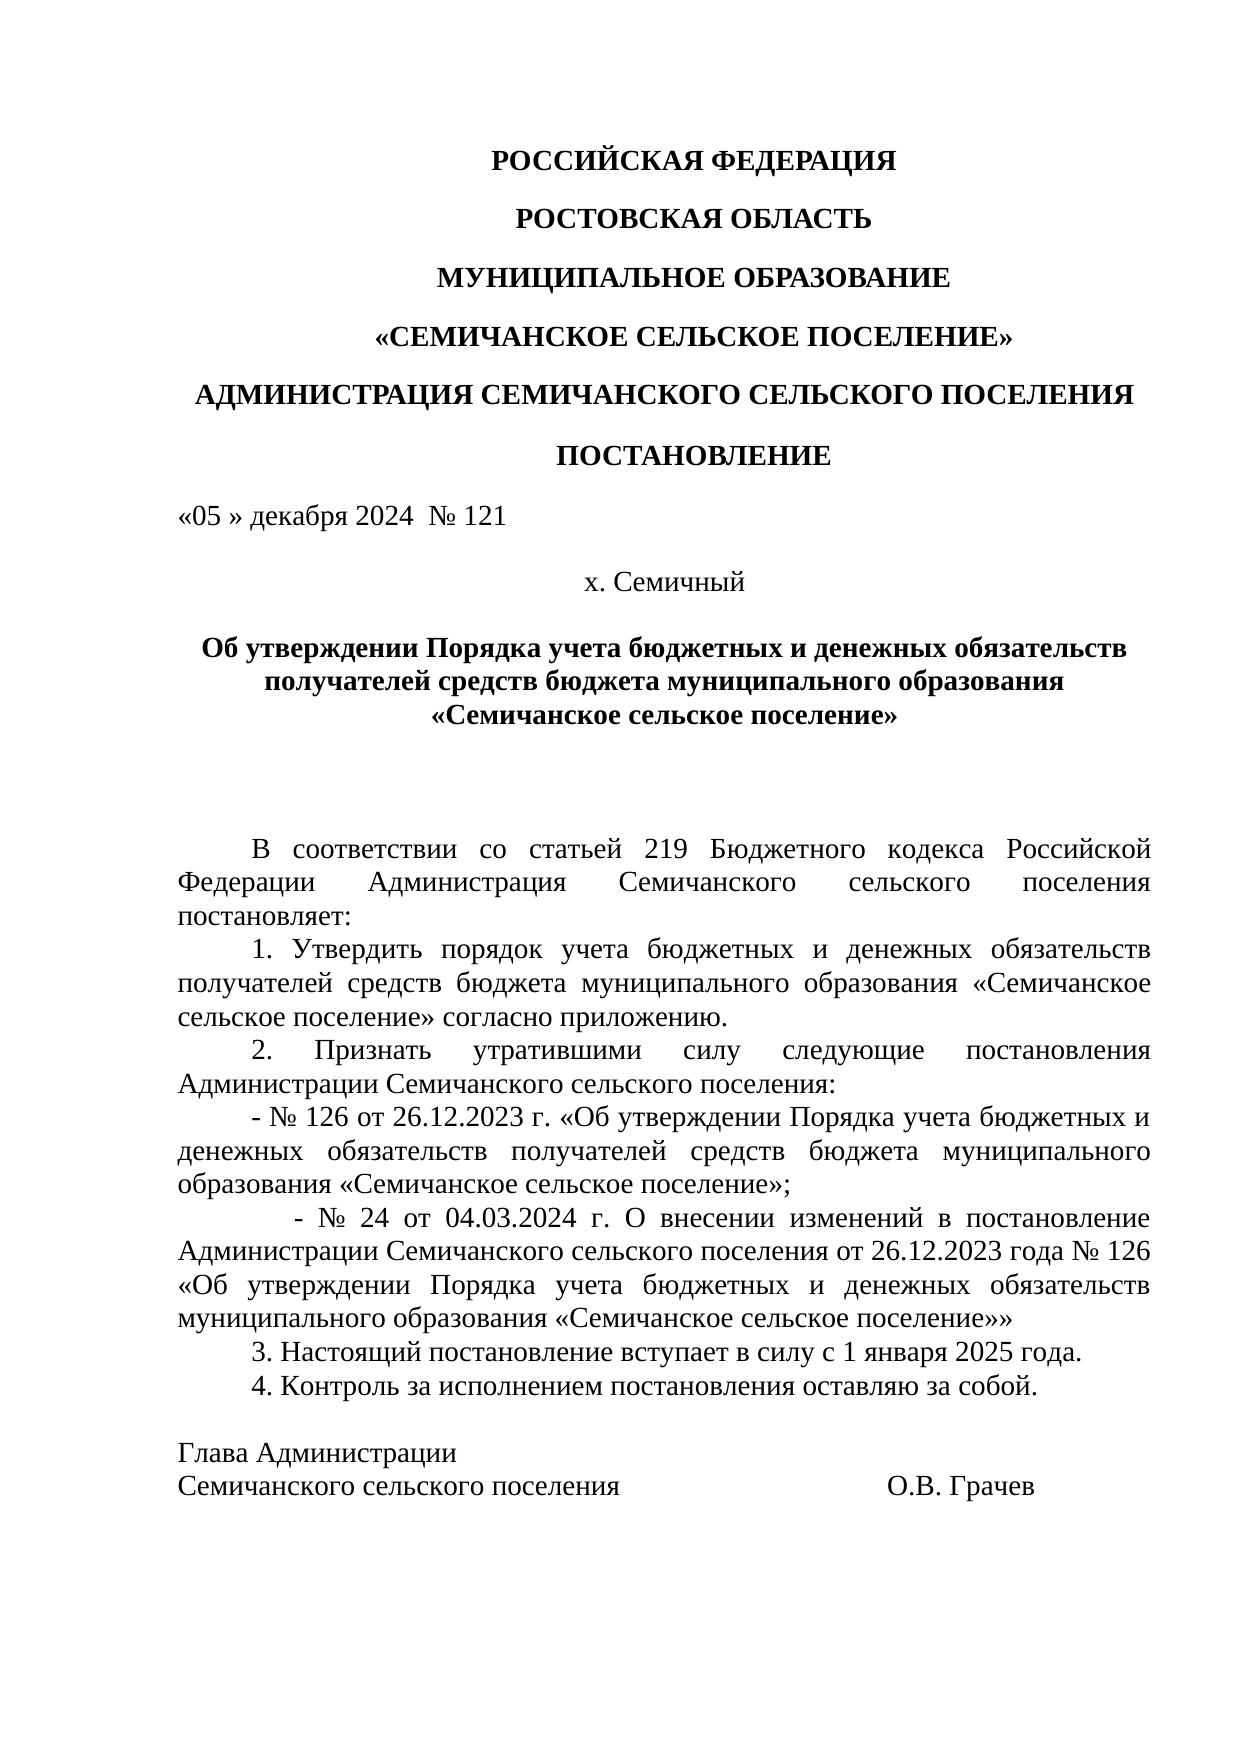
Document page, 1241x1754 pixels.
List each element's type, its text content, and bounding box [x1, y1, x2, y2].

text - № 126 от 26.12.2023 г. «Об утверждении Порядка учета бюджетных и денежных обязательств получателей средств бюджета муниципального образования «Семичанское сельское поселение»; [177, 1099, 1152, 1200]
text РОССИЙСКАЯ ФЕДЕРАЦИЯ [177, 143, 1152, 177]
text х. Семичный [177, 564, 1152, 598]
text 4. Контроль за исполнением постановления оставляю за собой. [177, 1368, 1152, 1401]
text ПОСТАНОВЛЕНИЕ [177, 438, 1152, 471]
text Об утверждении Порядка учета бюджетных и денежных обязательств получателей средств бюджета муниципального образования «Семичанское сельское поселение» [177, 630, 1152, 730]
text 3. Настоящий постановление вступает в силу с 1 января 2025 года. [177, 1334, 1152, 1368]
text АДМИНИСТРАЦИЯ СЕМИЧАНСКОГО СЕЛЬСКОГО ПОСЕЛЕНИЯ [177, 377, 1152, 411]
text «СЕМИЧАНСКОЕ СЕЛЬСКОЕ ПОСЕЛЕНИЕ» [177, 319, 1152, 352]
text РОСТОВСКАЯ ОБЛАСТЬ [177, 202, 1152, 235]
text «05 » декабря 2024 № 121 [177, 498, 1152, 532]
text МУНИЦИПАЛЬНОЕ ОБРАЗОВАНИЕ [177, 260, 1152, 294]
text В соответствии со статьей 219 Бюджетного кодекса Российской Федерации Администрация Семичанского сельского поселения постановляет: [177, 831, 1152, 932]
text Глава Администрации [177, 1435, 1152, 1468]
text 1. Утвердить порядок учета бюджетных и денежных обязательств получателей средств бюджета муниципального образования «Семичанское сельское поселение» согласно приложению. [177, 932, 1152, 1032]
text 2. Признать утратившими силу следующие постановления Администрации Семичанского сельского поселения: [177, 1032, 1152, 1099]
text Семичанского сельского поселения О.В. Грачев [177, 1468, 1152, 1502]
title - № 24 от 04.03.2024 г. О внесении изменений в постановление Администрации Семичанского сельского поселения от 26.12.2023 года № 126 «Об утверждении Порядка учета бюджетных и денежных обязательств муниципального образования «Семичанское сельское поселение»» [177, 1200, 1152, 1334]
